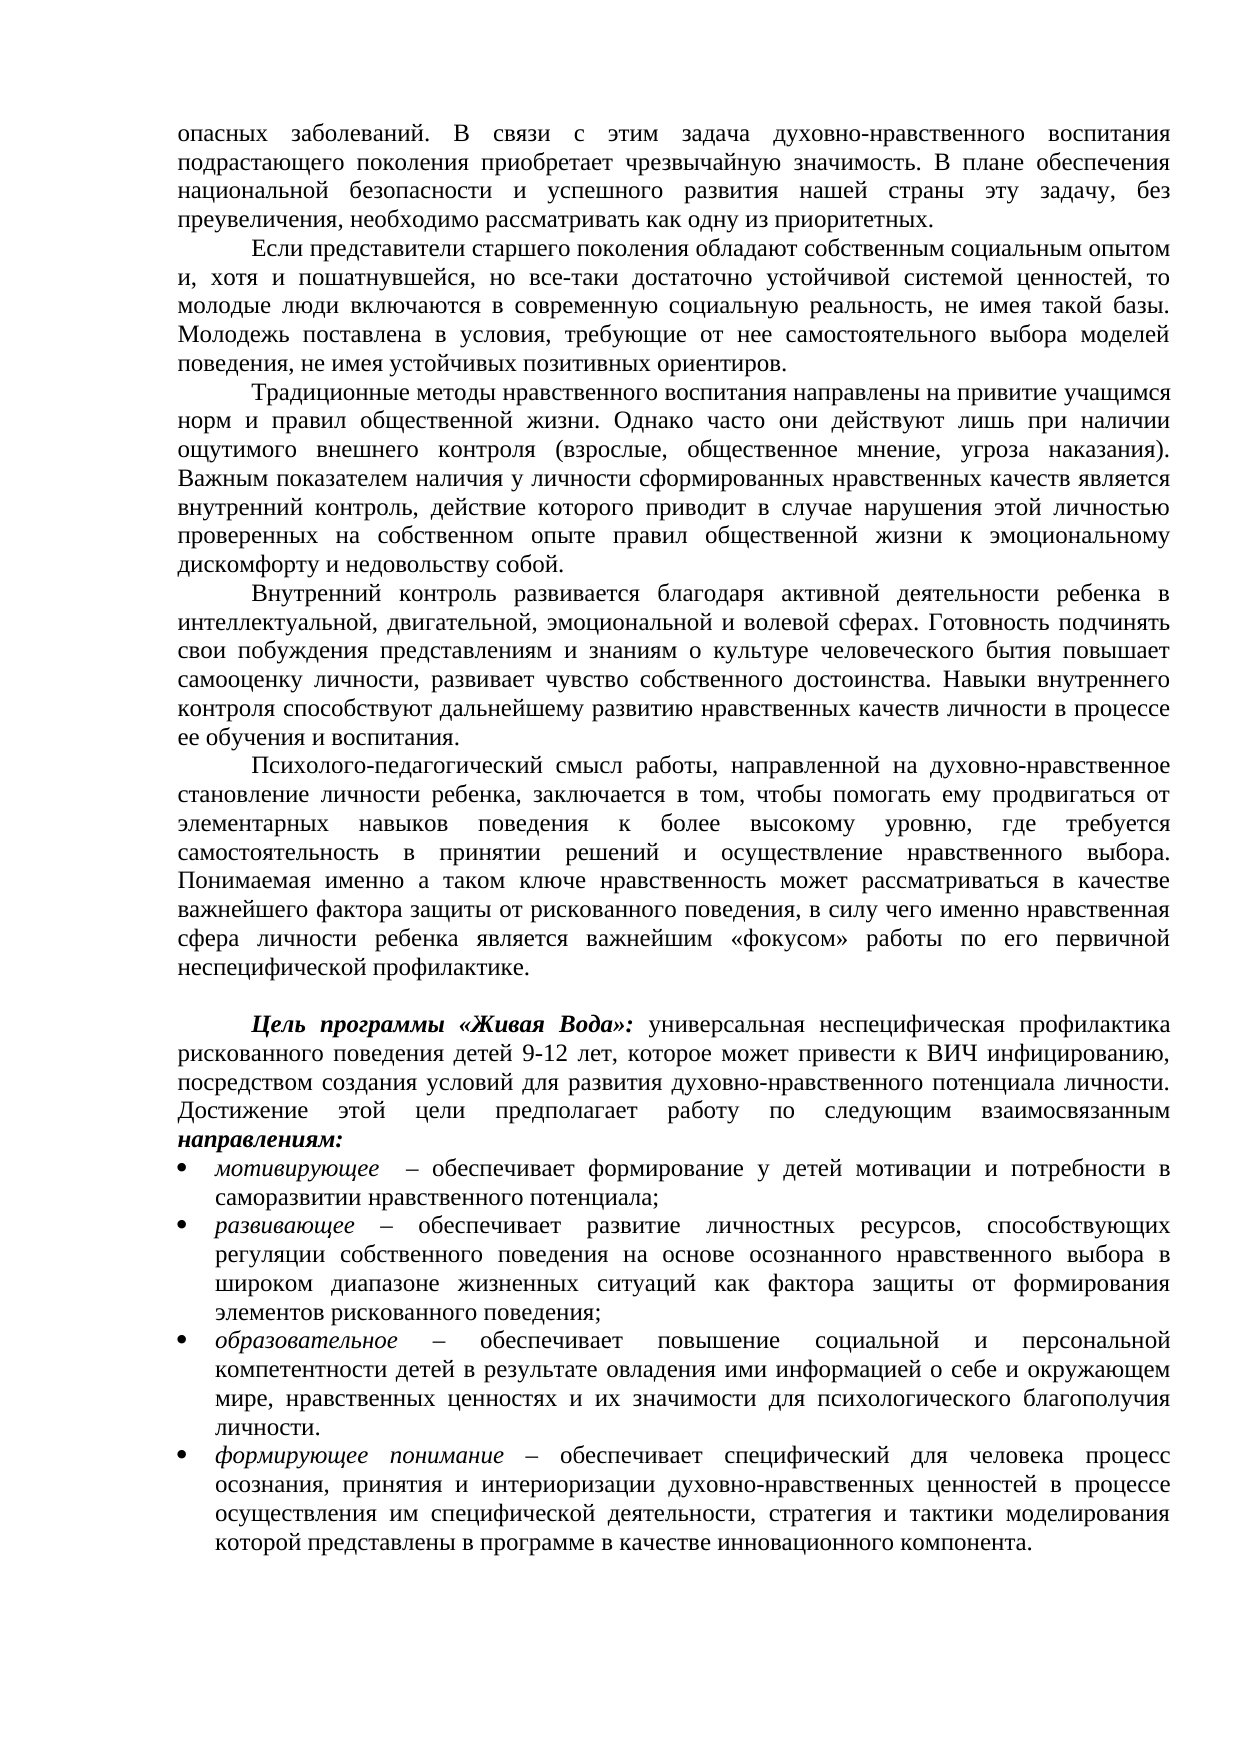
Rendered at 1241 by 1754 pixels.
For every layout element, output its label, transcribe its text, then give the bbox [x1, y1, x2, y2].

list формирующее понимание – обеспечивает специфический для человека процесс осознания, принятия и интериоризации духовно-нравственных ценностей в процессе осуществления им специфической деятельности, стратегия и тактики моделирования которой представлены в программе в качестве инновационного компонента. [177, 1441, 1171, 1556]
list развивающее – обеспечивает развитие личностных ресурсов, способствующих регуляции собственного поведения на основе осознанного нравственного выбора в широком диапазоне жизненных ситуаций как фактора защиты от формирования элементов рискованного поведения; [177, 1211, 1171, 1326]
text Если представители старшего поколения обладают собственным социальным опытом и, хотя и пошатнувшейся, но все-таки достаточно устойчивой системой ценностей, то молодые люди включаются в современную социальную реальность, не имея такой базы. Молодежь поставлена в условия, требующие от нее самостоятельного выбора моделей поведения, не имея устойчивых позитивных ориентиров. [177, 233, 1171, 377]
list образовательное – обеспечивает повышение социальной и персональной компетентности детей в результате овладения ими информацией о себе и окружающем мире, нравственных ценностях и их значимости для психологического благополучия личности. [177, 1326, 1171, 1441]
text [177, 118, 1171, 233]
text Внутренний контроль развивается благодаря активной деятельности ребенка в интеллектуальной, двигательной, эмоциональной и волевой сферах. Готовность подчинять свои побуждения представлениям и знаниям о культуре человеческого бытия повышает самооценку личности, развивает чувство собственного достоинства. Навыки внутреннего контроля способствуют дальнейшему развитию нравственных качеств личности в процессе ее обучения и воспитания. [177, 578, 1171, 751]
text Традиционные методы нравственного воспитания направлены на привитие учащимся норм и правил общественной жизни. Однако часто они действуют лишь при наличии ощутимого внешнего контроля (взрослые, общественное мнение, угроза наказания). Важным показателем наличия у личности сформированных нравственных качеств является внутренний контроль, действие которого приводит в случае нарушения этой личностью проверенных на собственном опыте правил общественной жизни к эмоциональному дискомфорту и недовольству собой. [177, 377, 1171, 578]
list мотивирующее – обеспечивает формирование у детей мотивации и потребности в саморазвитии нравственного потенциала; [177, 1153, 1171, 1211]
text Психолого-педагогический смысл работы, направленной на духовно-нравственное становление личности ребенка, заключается в том, чтобы помогать ему продвигаться от элементарных навыков поведения к более высокому уровню, где требуется самостоятельность в принятии решений и осуществление нравственного выбора. Понимаемая именно а таком ключе нравственность может рассматриваться в качестве важнейшего фактора защиты от рискованного поведения, в силу чего именно нравственная сфера личности ребенка является важнейшим «фокусом» работы по его первичной неспецифической профилактике. [177, 751, 1171, 981]
text Цель программы «Живая Вода»: универсальная неспецифическая профилактика рискованного поведения детей 9-12 лет, которое может привести к ВИЧ инфицированию, посредством создания условий для развития духовно-нравственного потенциала личности. Достижение этой цели предполагает работу по следующим взаимосвязанным направлениям: [177, 1009, 1171, 1153]
